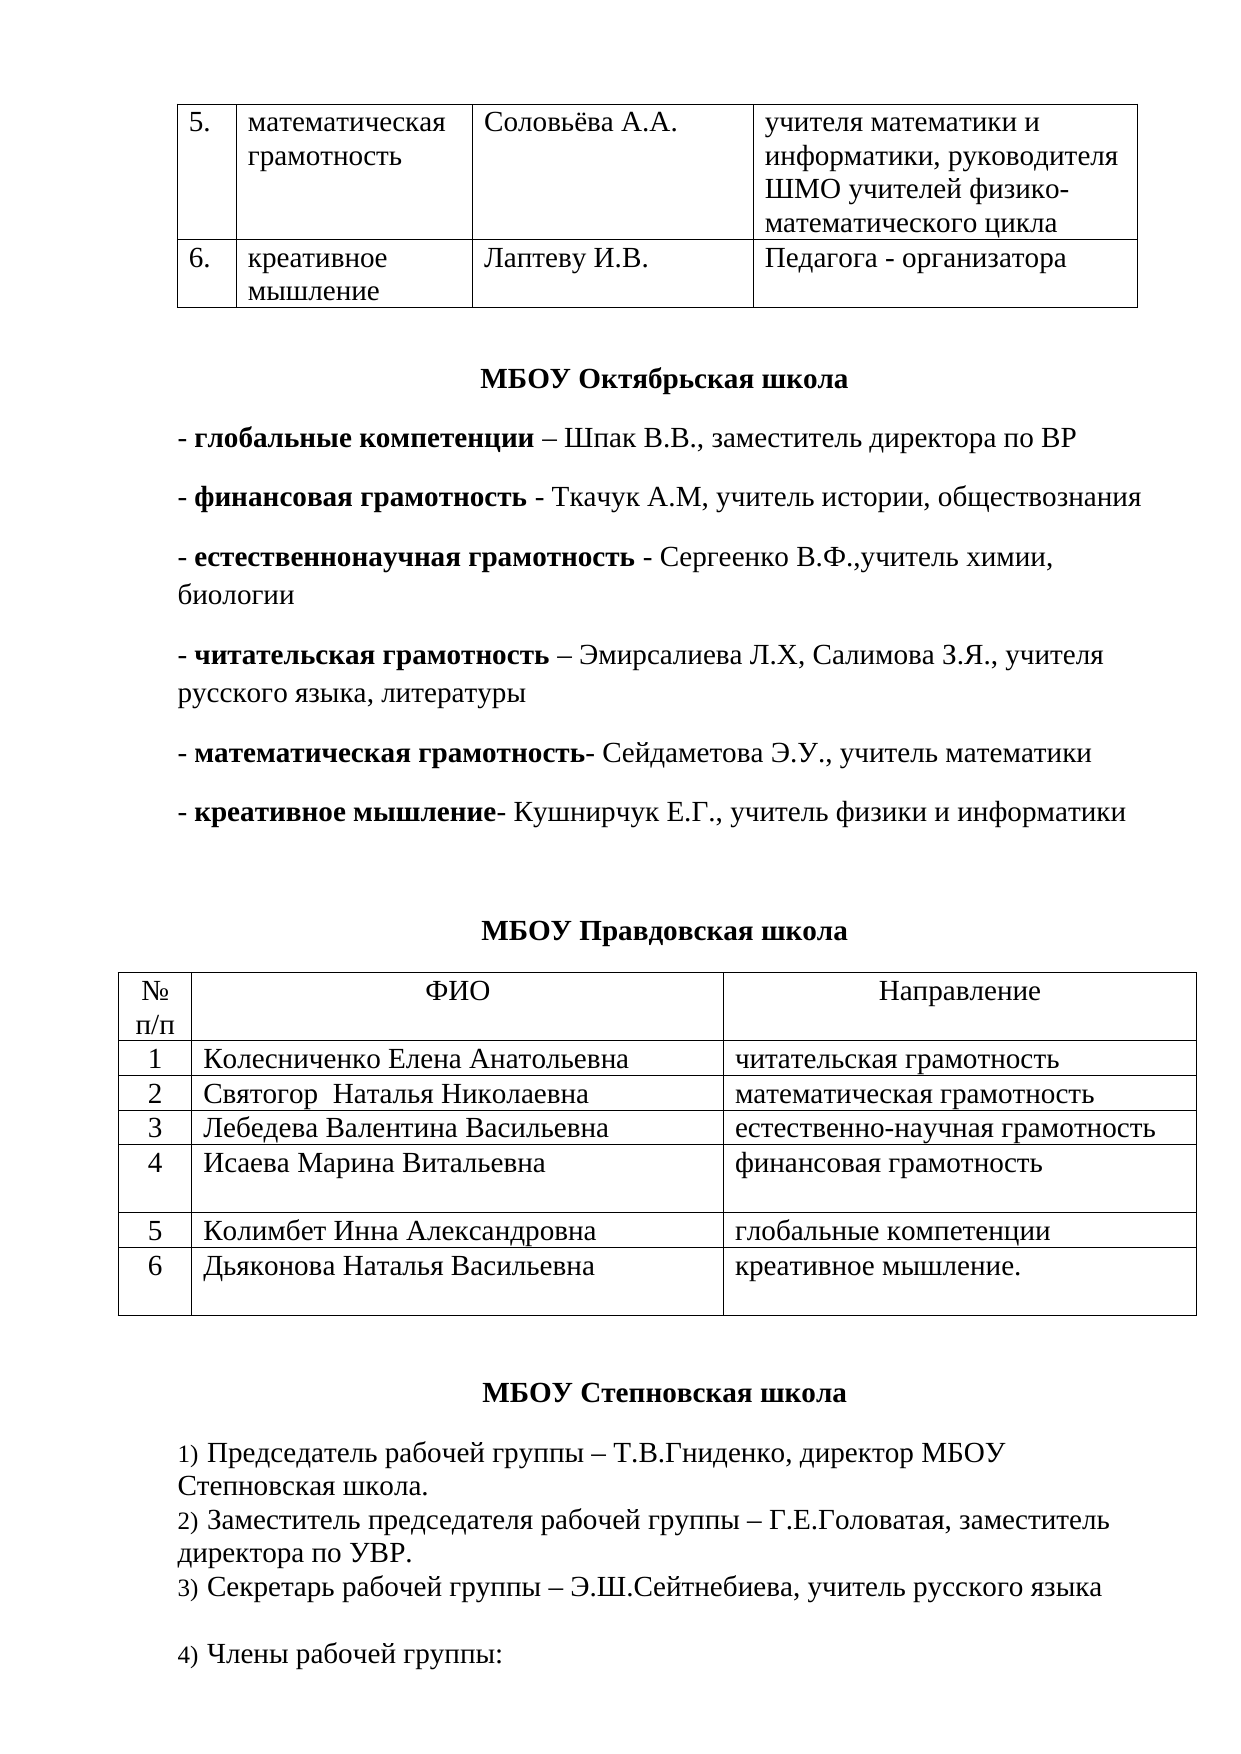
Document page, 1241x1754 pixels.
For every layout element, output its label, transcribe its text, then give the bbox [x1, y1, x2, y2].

table_cell Колимбет Инна Александровна [192, 1213, 723, 1247]
table_cell креативное мышление [237, 240, 472, 307]
table_cell креативное мышление. [724, 1248, 1196, 1315]
table_cell 1 [119, 1041, 191, 1075]
table_header ФИО [192, 973, 723, 1040]
text - математическая грамотность- Сейдаметова Э.У., учитель математики [177, 735, 1152, 768]
table_cell глобальные компетенции [724, 1213, 1196, 1247]
table_cell Лаптеву И.В. [473, 240, 753, 307]
table_header Направление [724, 973, 1196, 1040]
list Заместитель председателя рабочей группы – Г.Е.Головатая, заместитель директора по УВР. [177, 1502, 1152, 1569]
table_cell Дьяконова Наталья Васильевна [192, 1248, 723, 1315]
table_cell 4 [119, 1145, 191, 1212]
table_cell Исаева Марина Витальевна [192, 1145, 723, 1212]
table_cell финансовая грамотность [724, 1145, 1196, 1212]
text МБОУ Октябрьская школа [177, 361, 1152, 394]
text МБОУ Степновская школа [177, 1375, 1152, 1409]
table_cell Лебедева Валентина Васильевна [192, 1111, 723, 1144]
table_cell 6 [119, 1248, 191, 1315]
table_cell 6. [178, 240, 236, 307]
list Секретарь рабочей группы – Э.Ш.Сейтнебиева, учитель русского языка [177, 1569, 1152, 1602]
table_cell 5 [119, 1213, 191, 1247]
table_cell 2 [119, 1076, 191, 1109]
table_cell Педагога - организатора [754, 240, 1137, 307]
table_cell Колесниченко Елена Анатольевна [192, 1041, 723, 1075]
text МБОУ Правдовская школа [177, 913, 1152, 946]
text - креативное мышление- Кушнирчук Е.Г., учитель физики и информатики [177, 794, 1152, 828]
list Члены рабочей группы: [177, 1636, 1152, 1669]
table_cell 3 [119, 1111, 191, 1144]
table_cell 5. [178, 105, 236, 239]
table_cell Святогор Наталья Николаевна [192, 1076, 723, 1109]
table_cell Соловьёва А.А. [473, 105, 753, 239]
text - финансовая грамотность - Ткачук А.М, учитель истории, обществознания [177, 479, 1152, 513]
table_cell читательская грамотность [724, 1041, 1196, 1075]
text - естественнонаучная грамотность - Сергеенко В.Ф.,учитель химии, биологии [177, 539, 1152, 611]
list Председатель рабочей группы – Т.В.Гниденко, директор МБОУ Степновская школа. [177, 1435, 1152, 1502]
text - читательская грамотность – Эмирсалиева Л.Х, Салимова З.Я., учителя русского языка, литературы [177, 637, 1152, 709]
table_header № п/п [119, 973, 191, 1040]
text - глобальные компетенции – Шпак В.В., заместитель директора по ВР [177, 420, 1152, 454]
table_cell естественно-научная грамотность [724, 1111, 1196, 1144]
table_cell математическая грамотность [237, 105, 472, 239]
table_cell математическая грамотность [724, 1076, 1196, 1109]
table_cell учителя математики и информатики, руководителя ШМО учителей физико-математического цикла [754, 105, 1137, 239]
